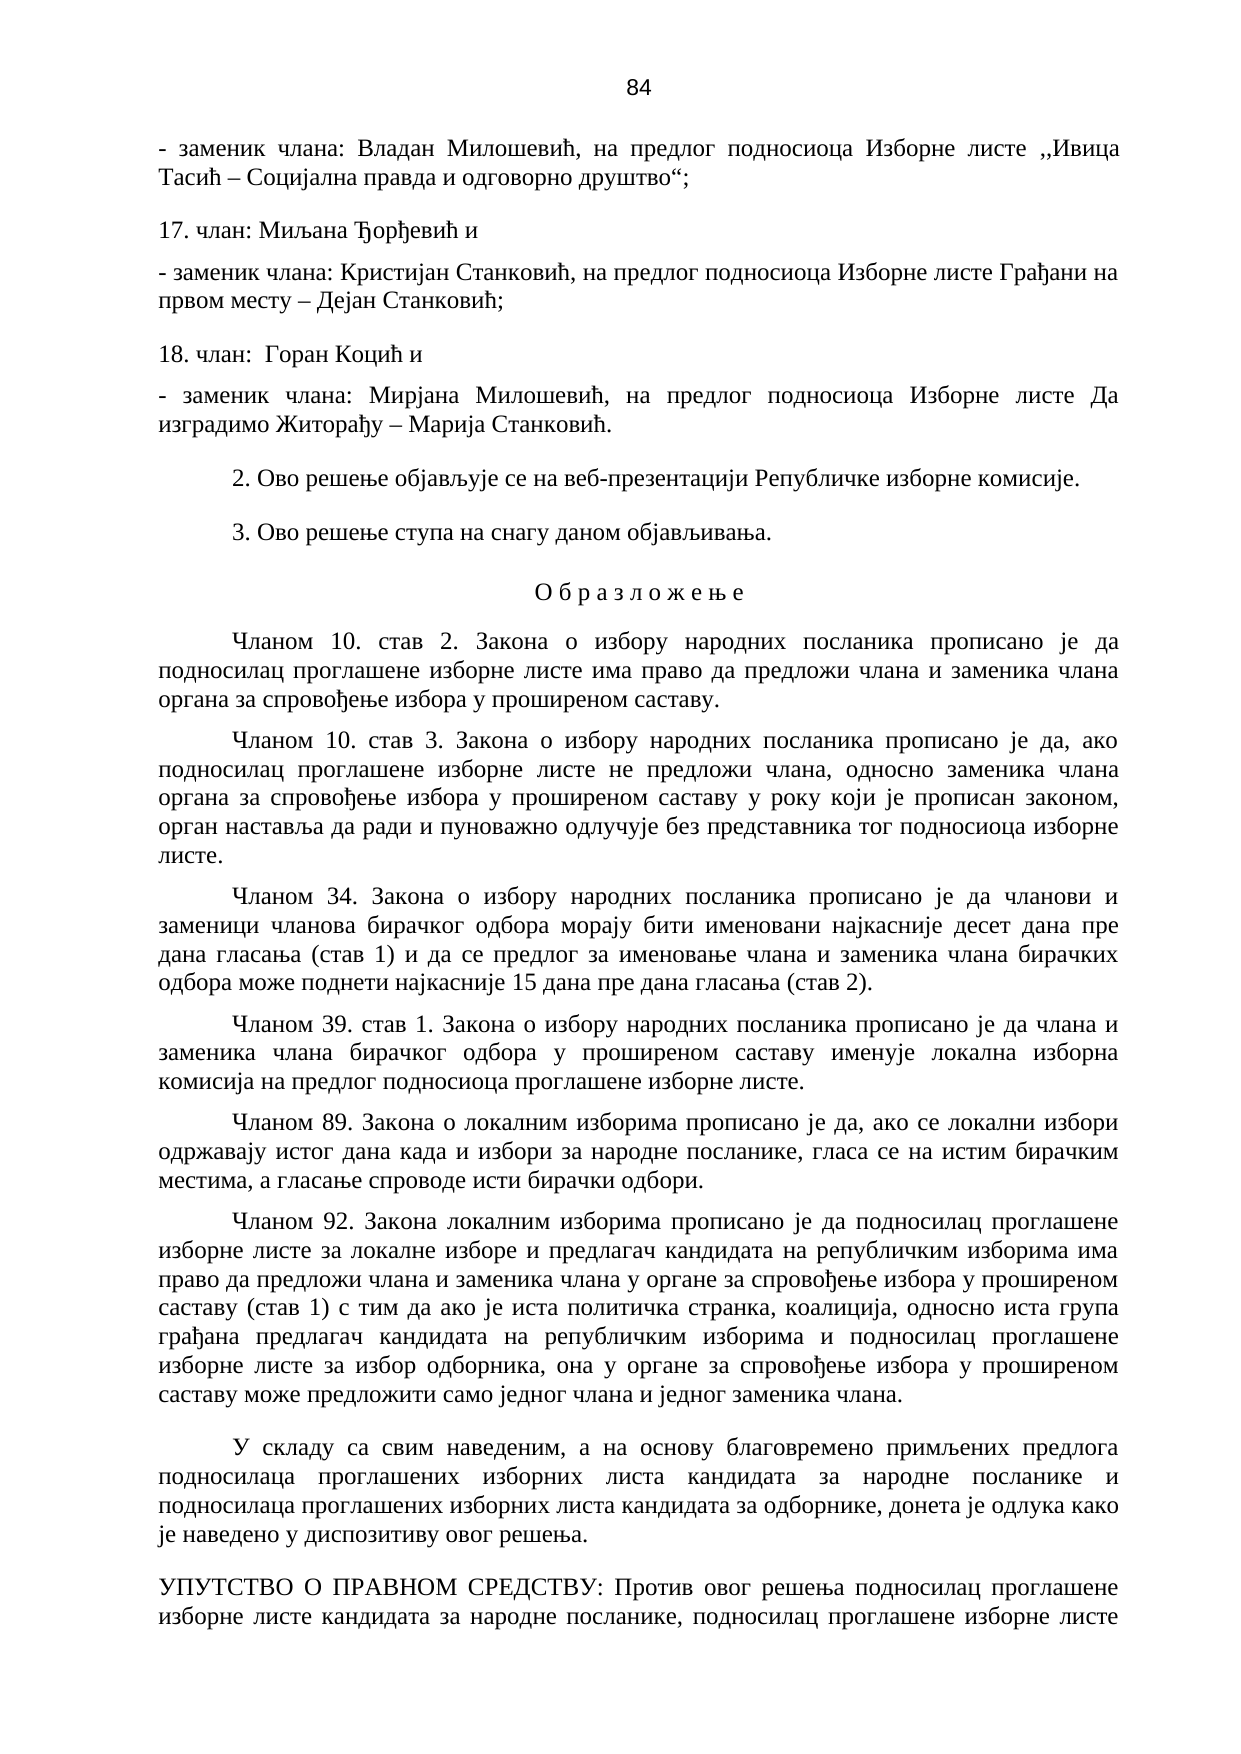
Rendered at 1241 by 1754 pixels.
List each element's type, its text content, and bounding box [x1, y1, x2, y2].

text Чланом 34. Закона о избору народних посланика прописано је да чланови и заменици чланова бирачког одбора морају бити именовани најкасније десет дана пре дана гласања (став 1) и да се предлог за именовање члана и заменика члана бирачких одбора може поднети најкасније 15 дана пре дана гласања (став 2). [158, 881, 1120, 996]
text 2. Ово решење објављује се на веб-презентацији Републичке изборне комисије. [158, 463, 1120, 492]
text 18. члан: Горан Коцић и [158, 339, 1120, 368]
text О б р а з л о ж е њ е [158, 577, 1120, 605]
text Чланом 10. став 2. Закона о избору народних посланика прописано је да подносилац проглашене изборне листе има право да предложи члана и заменика члана органа за спровођење избора у проширеном саставу. [158, 626, 1120, 712]
text 3. Ово решење ступа на снагу даном објављивања. [158, 517, 1120, 545]
text Чланом 10. став 3. Закона о избору народних посланика прописано је да, ако подносилац проглашене изборне листе не предложи члана, односно заменика члана органа за спровођење избора у проширеном саставу у року који је прописан законом, орган наставља да ради и пуноважно одлучује без представника тог подносиоца изборне листе. [158, 725, 1120, 869]
text - заменик члана: Мирјана Милошевић, на предлог подносиоца Изборне листе Да изградимо Житорађу – Марија Станковић. [158, 380, 1120, 438]
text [158, 1572, 1120, 1630]
text - заменик члана: Кристијан Станковић, на предлог подносиоца Изборне листе Грађани на првом месту – Дејан Станковић; [158, 257, 1120, 314]
text - заменик члана: Владан Милошевић, на предлог подносиоца Изборне листе ,,Ивица Тасић – Социјална правда и одговорно друштво“; [158, 133, 1120, 190]
text Чланом 89. Закона о локалним изборима прописано је да, ако се локални избори одржавају истог дана када и избори за народне посланике, гласа се на истим бирачким местима, а гласање спроводе исти бирачки одбори. [158, 1107, 1120, 1194]
text У складу са свим наведеним, а на основу благовремено примљених предлога подносилаца проглашених изборних листа кандидата за народне посланике и подносилаца проглашених изборних листа кандидата за одборнике, донета је одлука како је наведено у диспозитиву овог решења. [158, 1432, 1120, 1547]
text Чланом 39. став 1. Закона о избору народних посланика прописано је да члана и заменика члана бирачког одбора у проширеном саставу именује локална изборна комисија на предлог подносиоца проглашене изборне листе. [158, 1009, 1120, 1095]
text 17. члан: Миљана Ђорђевић и [158, 215, 1120, 244]
text Чланом 92. Закона локалним изборима прописано је да подносилац проглашене изборне листе за локалне изборе и предлагач кандидата на републичким изборима има право да предложи члана и заменика члана у органе за спровођење избора у проширеном саставу (став 1) с тим да ако је иста политичка странка, коалиција, односно иста група грађана предлагач кандидата на републичким изборима и подносилац проглашене изборне листе за избор одборника, она у органе за спровођење избора у проширеном саставу може предложити само једног члана и једног заменика члана. [158, 1206, 1120, 1407]
